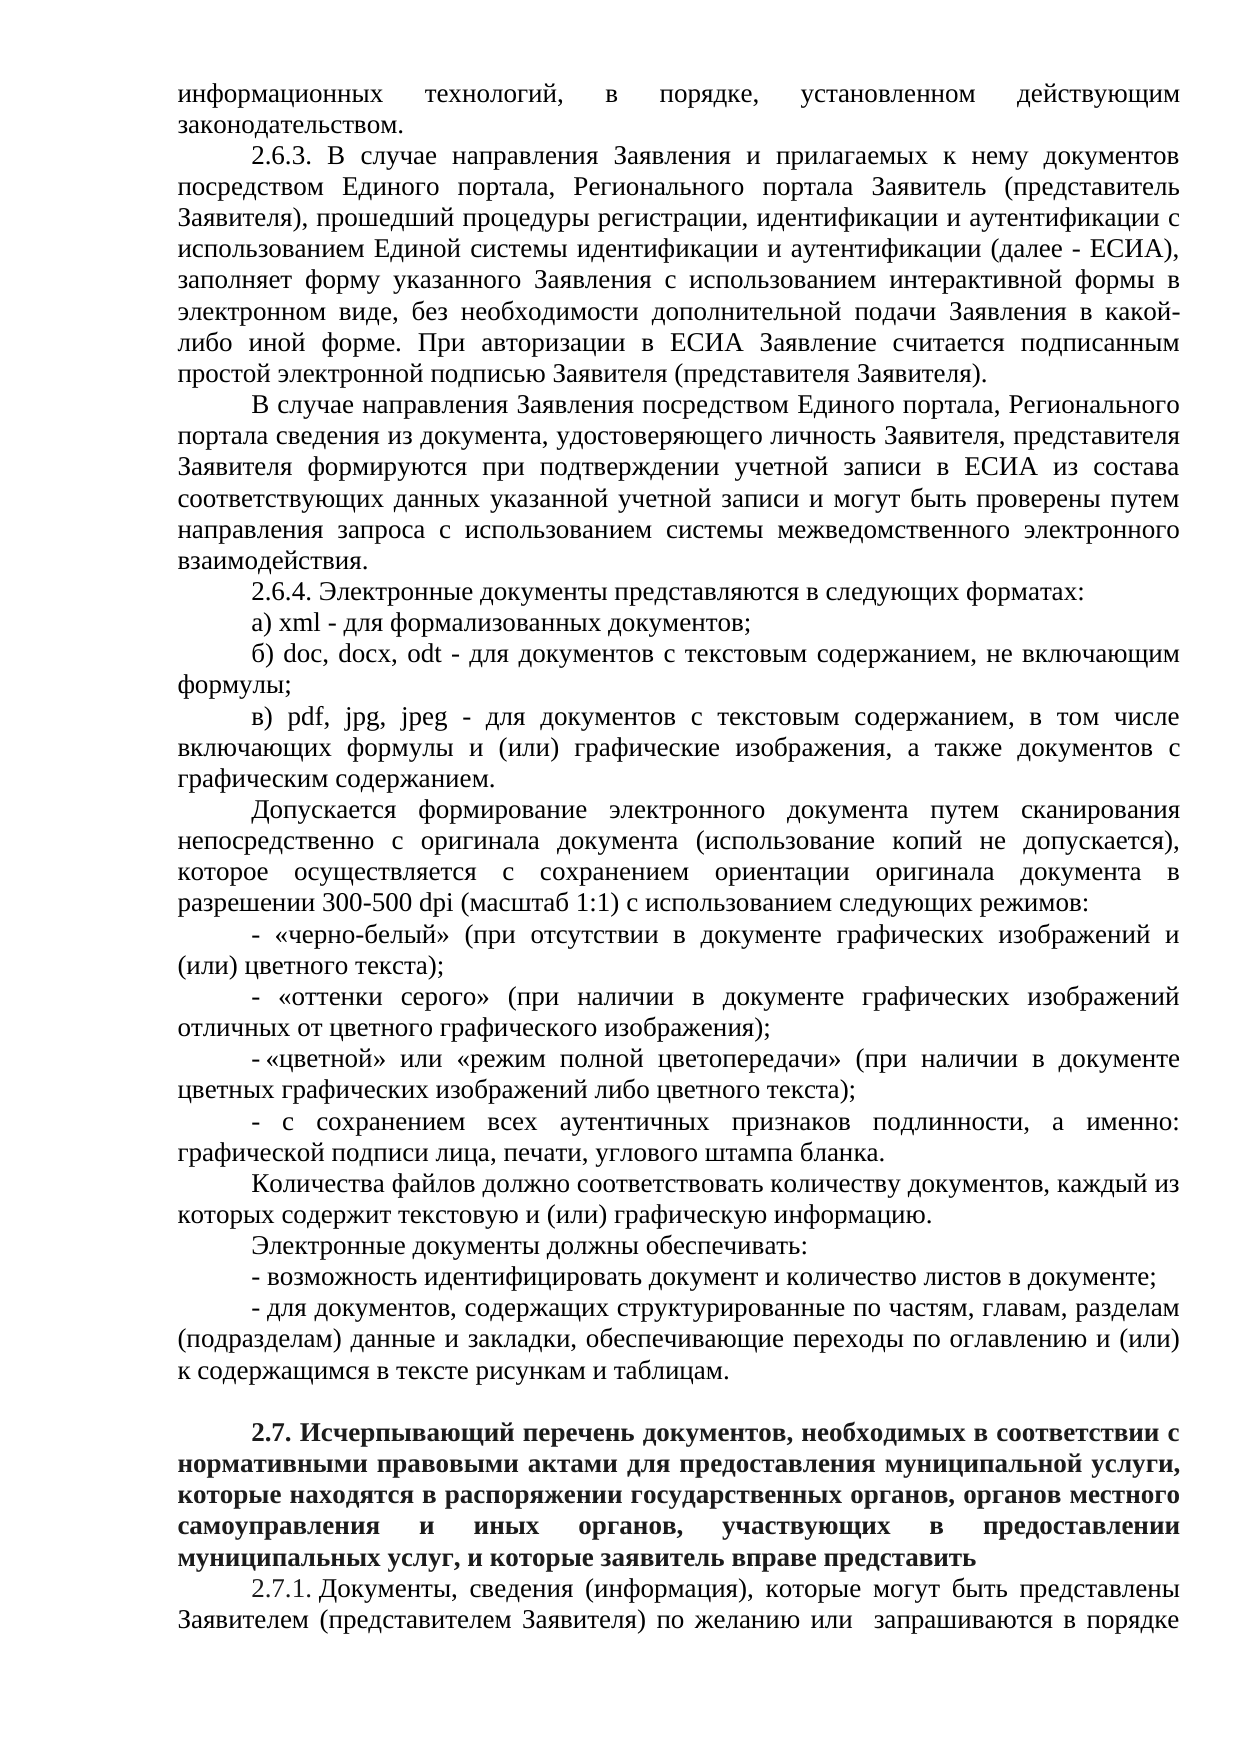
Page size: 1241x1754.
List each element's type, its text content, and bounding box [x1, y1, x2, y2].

text - возможность идентифицировать документ и количество листов в документе; [177, 1260, 1181, 1291]
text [177, 77, 1181, 139]
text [177, 1572, 1181, 1634]
text - «черно-белый» (при отсутствии в документе графических изображений и (или) цветного текста); [177, 918, 1181, 980]
text б) doc, docx, odt - для документов с текстовым содержанием, не включающим формулы; [177, 637, 1181, 700]
text 2.6.3. В случае направления Заявления и прилагаемых к нему документов посредством Единого портала, Регионального портала Заявитель (представитель Заявителя), прошедший процедуры регистрации, идентификации и аутентификации с использованием Единой системы идентификации и аутентификации (далее - ЕСИА), заполняет форму указанного Заявления с использованием интерактивной формы в электронном виде, без необходимости дополнительной подачи Заявления в какой-либо иной форме. При авторизации в ЕСИА Заявление считается подписанным простой электронной подписью Заявителя (представителя Заявителя). [177, 139, 1181, 388]
text - «оттенки серого» (при наличии в документе графических изображений отличных от цветного графического изображения); [177, 980, 1181, 1042]
text Электронные документы должны обеспечивать: [177, 1229, 1181, 1260]
text а) xml - для формализованных документов; [177, 606, 1181, 637]
text Количества файлов должно соответствовать количеству документов, каждый из которых содержит текстовую и (или) графическую информацию. [177, 1167, 1181, 1229]
text - для документов, содержащих структурированные по частям, главам, разделам (подразделам) данные и закладки, обеспечивающие переходы по оглавлению и (или) к содержащимся в тексте рисункам и таблицам. [177, 1291, 1181, 1385]
text Допускается формирование электронного документа путем сканирования непосредственно с оригинала документа (использование копий не допускается), которое осуществляется с сохранением ориентации оригинала документа в разрешении 300-500 dpi (масштаб 1:1) с использованием следующих режимов: [177, 793, 1181, 918]
text в) pdf, jpg, jpeg - для документов с текстовым содержанием, в том числе включающих формулы и (или) графические изображения, а также документов с графическим содержанием. [177, 700, 1181, 793]
text - «цветной» или «режим полной цветопередачи» (при наличии в документе цветных графических изображений либо цветного текста); [177, 1042, 1181, 1104]
text 2.7. Исчерпывающий перечень документов, необходимых в соответствии с нормативными правовыми актами для предоставления муниципальной услуги, которые находятся в распоряжении государственных органов, органов местного самоуправления и иных органов, участвующих в предоставлении муниципальных услуг, и которые заявитель вправе представить [177, 1416, 1181, 1572]
text - с сохранением всех аутентичных признаков подлинности, а именно: графической подписи лица, печати, углового штампа бланка. [177, 1104, 1181, 1167]
text В случае направления Заявления посредством Единого портала, Регионального портала сведения из документа, удостоверяющего личность Заявителя, представителя Заявителя формируются при подтверждении учетной записи в ЕСИА из состава соответствующих данных указанной учетной записи и могут быть проверены путем направления запроса с использованием системы межведомственного электронного взаимодействия. [177, 388, 1181, 575]
text 2.6.4. Электронные документы представляются в следующих форматах: [177, 575, 1181, 606]
